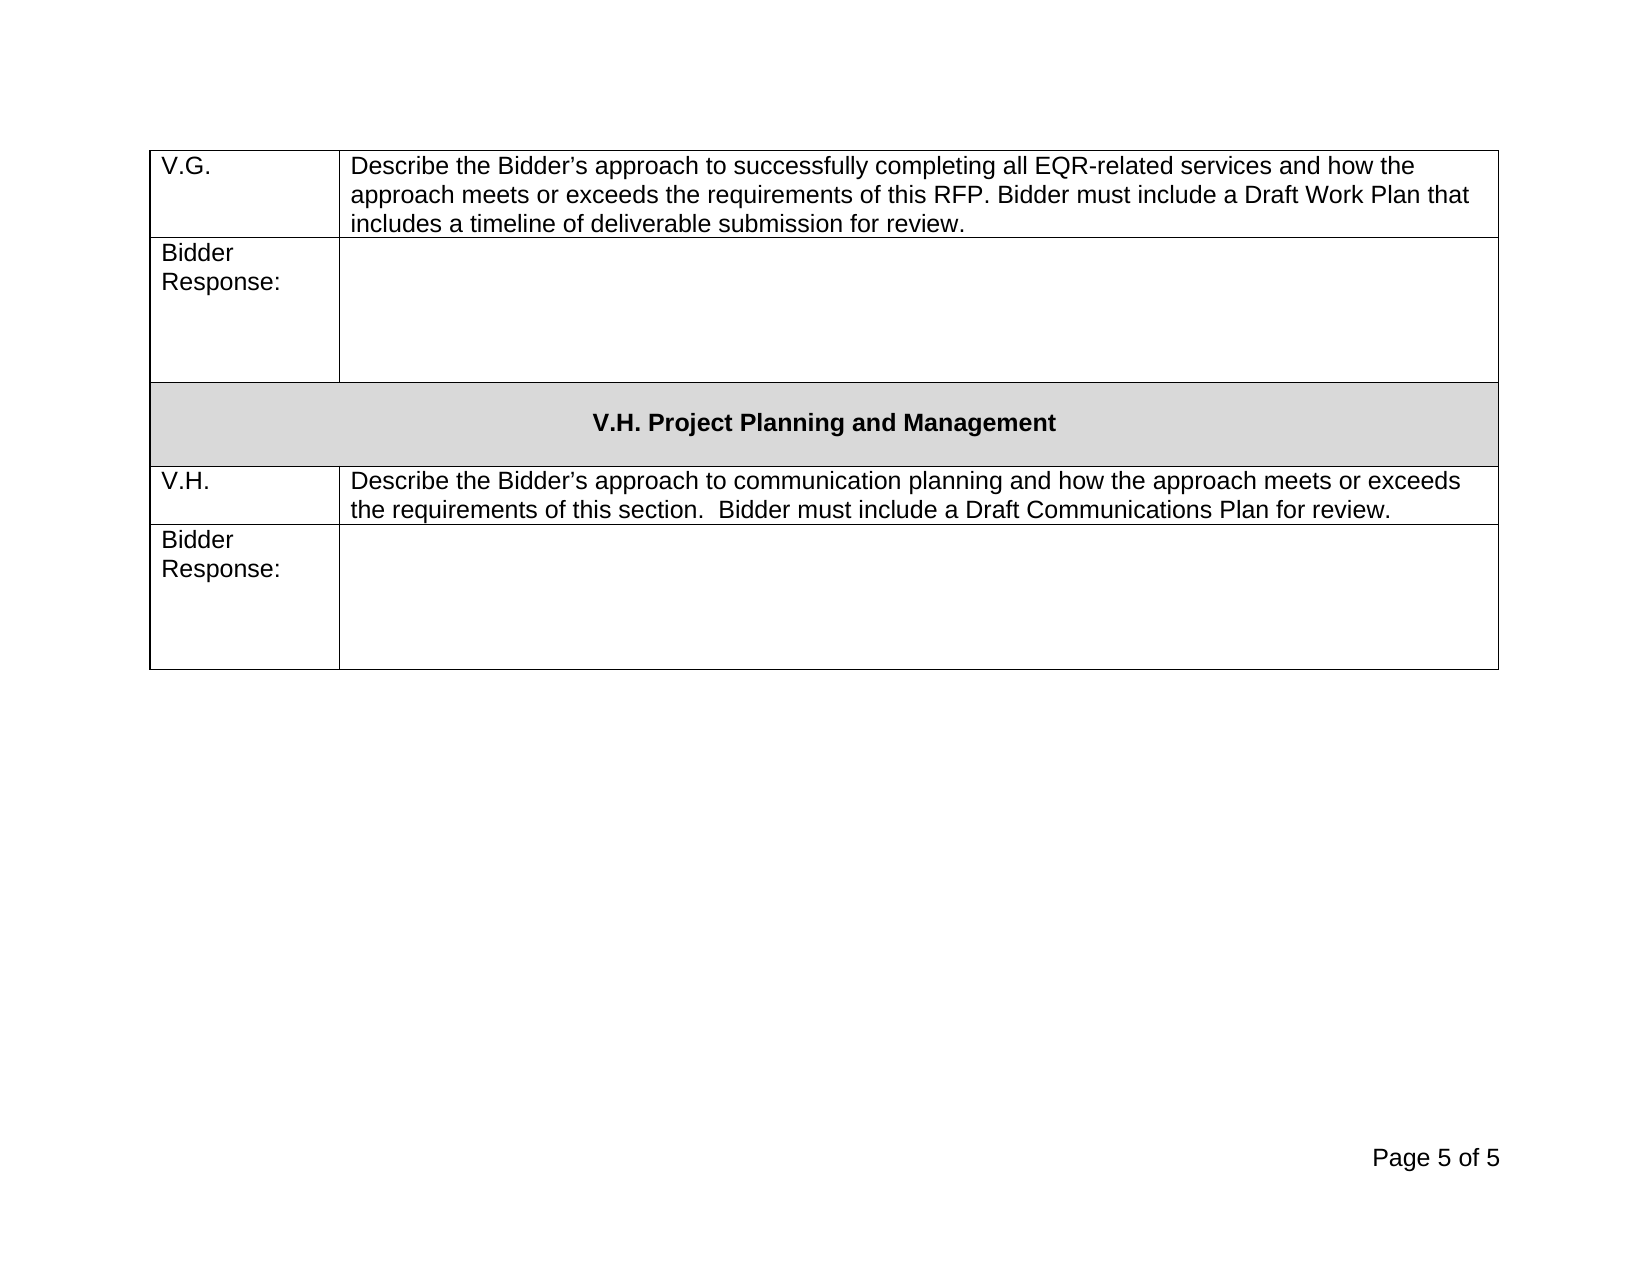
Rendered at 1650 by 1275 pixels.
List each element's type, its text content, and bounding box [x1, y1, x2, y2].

table_cell Describe the Bidder’s approach to successfully completing all EQR-related services and how the approach meets or exceeds the requirements of this RFP. Bidder must include a Draft Work Plan that includes a timeline of deliverable submission for review. [340, 151, 1498, 237]
table_cell V.G. [151, 151, 339, 237]
table_cell Describe the Bidder’s approach to communication planning and how the approach meets or exceeds the requirements of this section. Bidder must include a Draft Communications Plan for review. [340, 467, 1498, 524]
table_cell Bidder Response: [151, 525, 339, 669]
table_cell [340, 525, 1498, 669]
table_cell V.H. Project Planning and Management [151, 383, 1498, 466]
table_cell Bidder Response: [151, 238, 339, 382]
table_cell [340, 238, 1498, 382]
table_cell V.H. [151, 467, 339, 524]
